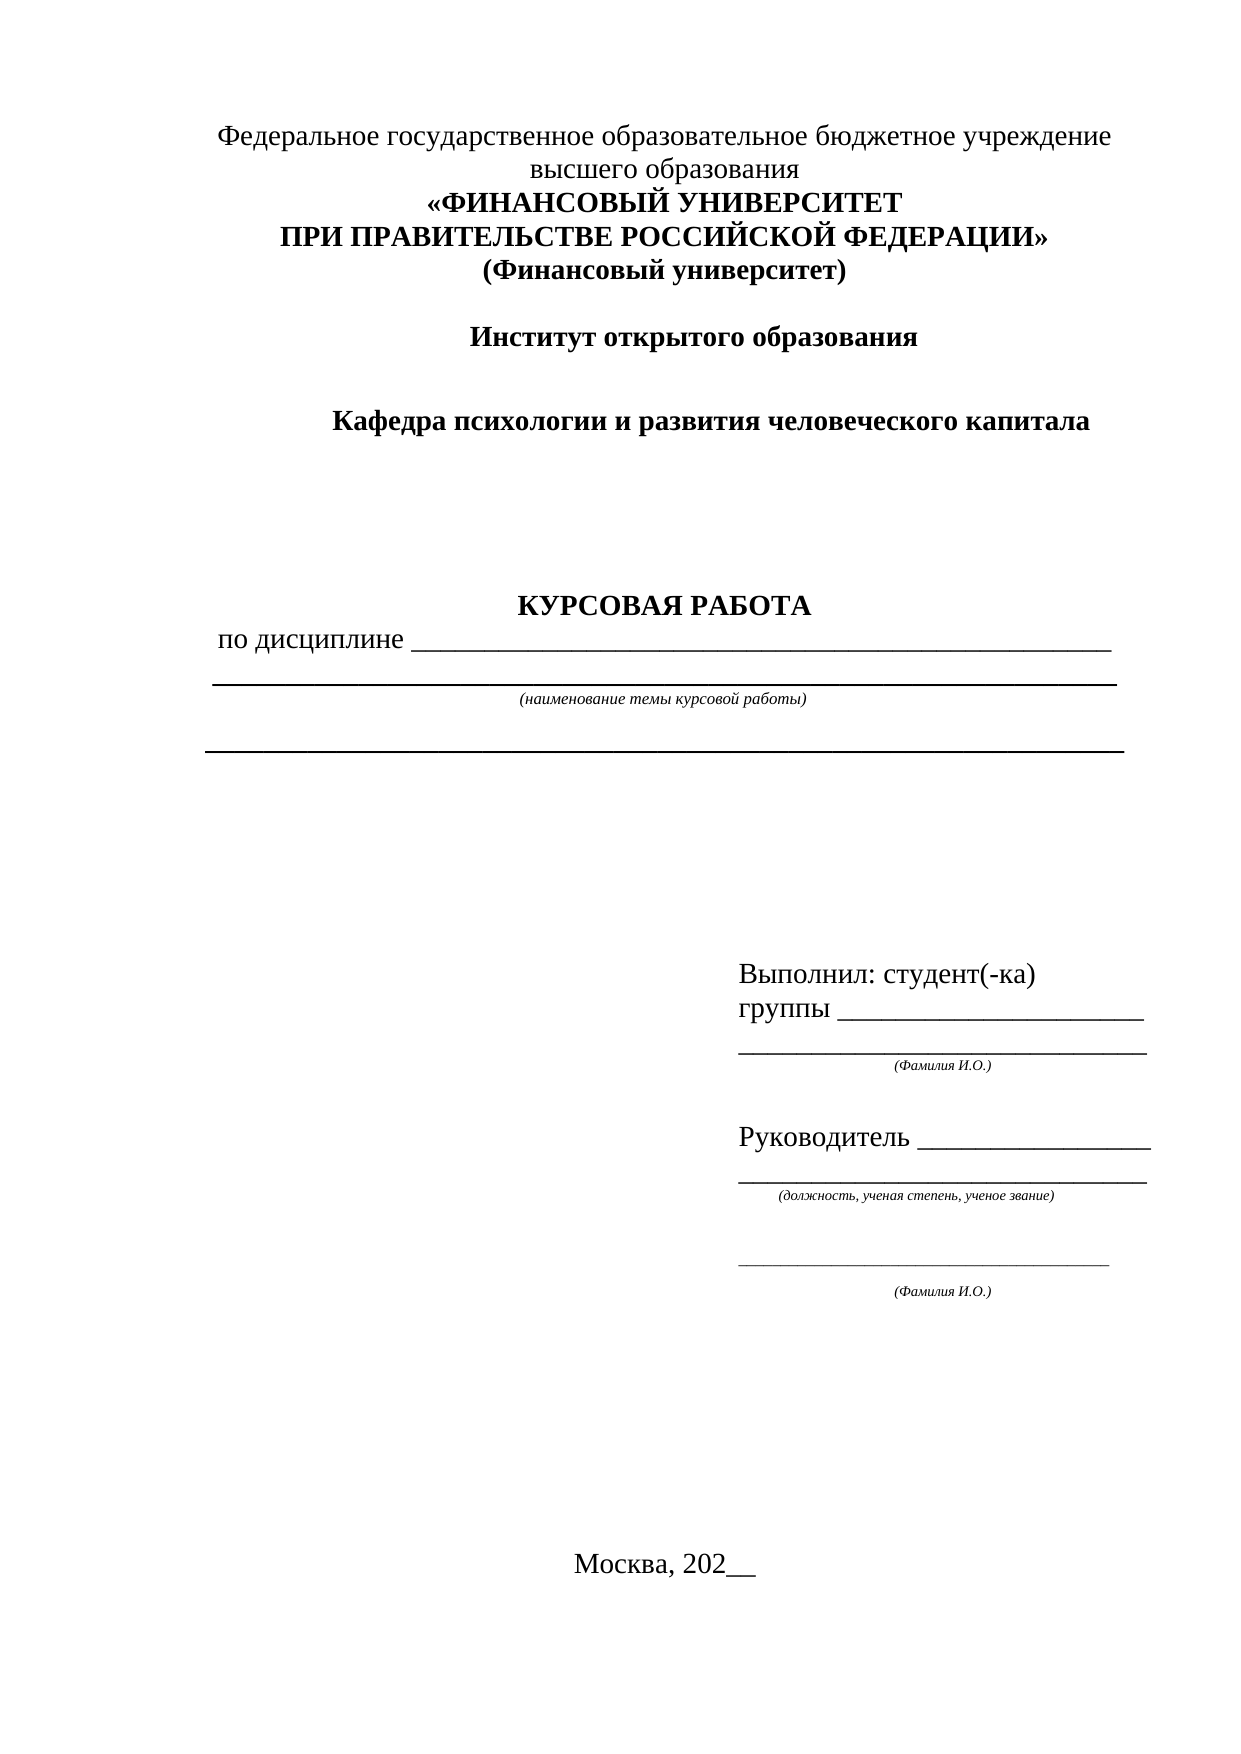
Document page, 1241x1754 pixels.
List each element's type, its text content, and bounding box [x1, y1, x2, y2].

text при Правительстве Российской Федерации» [177, 219, 1152, 252]
text Федеральное государственное образовательное бюджетное учреждение [177, 118, 1152, 152]
text Кафедра психологии и развития человеческого капитала [271, 403, 1152, 437]
text (должность, ученая степень, ученое звание) [738, 1187, 1152, 1215]
text ____________________________ [738, 1024, 1152, 1057]
text _______________________________________________________________ [177, 722, 1152, 755]
text ____________________________ [738, 1153, 1152, 1187]
text ______________________________________________________________ [177, 655, 1152, 688]
text группы _____________________ [738, 990, 1152, 1024]
text Москва, 202__ [177, 1546, 1152, 1579]
text «ФинансоВЫЙ УНИВЕРСИТЕТ [177, 185, 1152, 219]
text (Финансовый университет) [177, 252, 1152, 286]
text ____________________________________________ [738, 1249, 1152, 1282]
text Руководитель ________________ [738, 1119, 1152, 1153]
subtitle по дисциплине ________________________________________________ [177, 621, 1152, 655]
subtitle Институт открытого образования [177, 319, 1152, 353]
text (Фамилия И.О.) [738, 1057, 1152, 1086]
subtitle КУРСОВАЯ РАБОТА [177, 588, 1152, 621]
text (наименование темы курсовой работы) [177, 688, 1152, 722]
text Выполнил: студент(-ка) [738, 957, 1152, 990]
text (Фамилия И.О.) [738, 1282, 1152, 1311]
text высшего образования [177, 152, 1152, 185]
